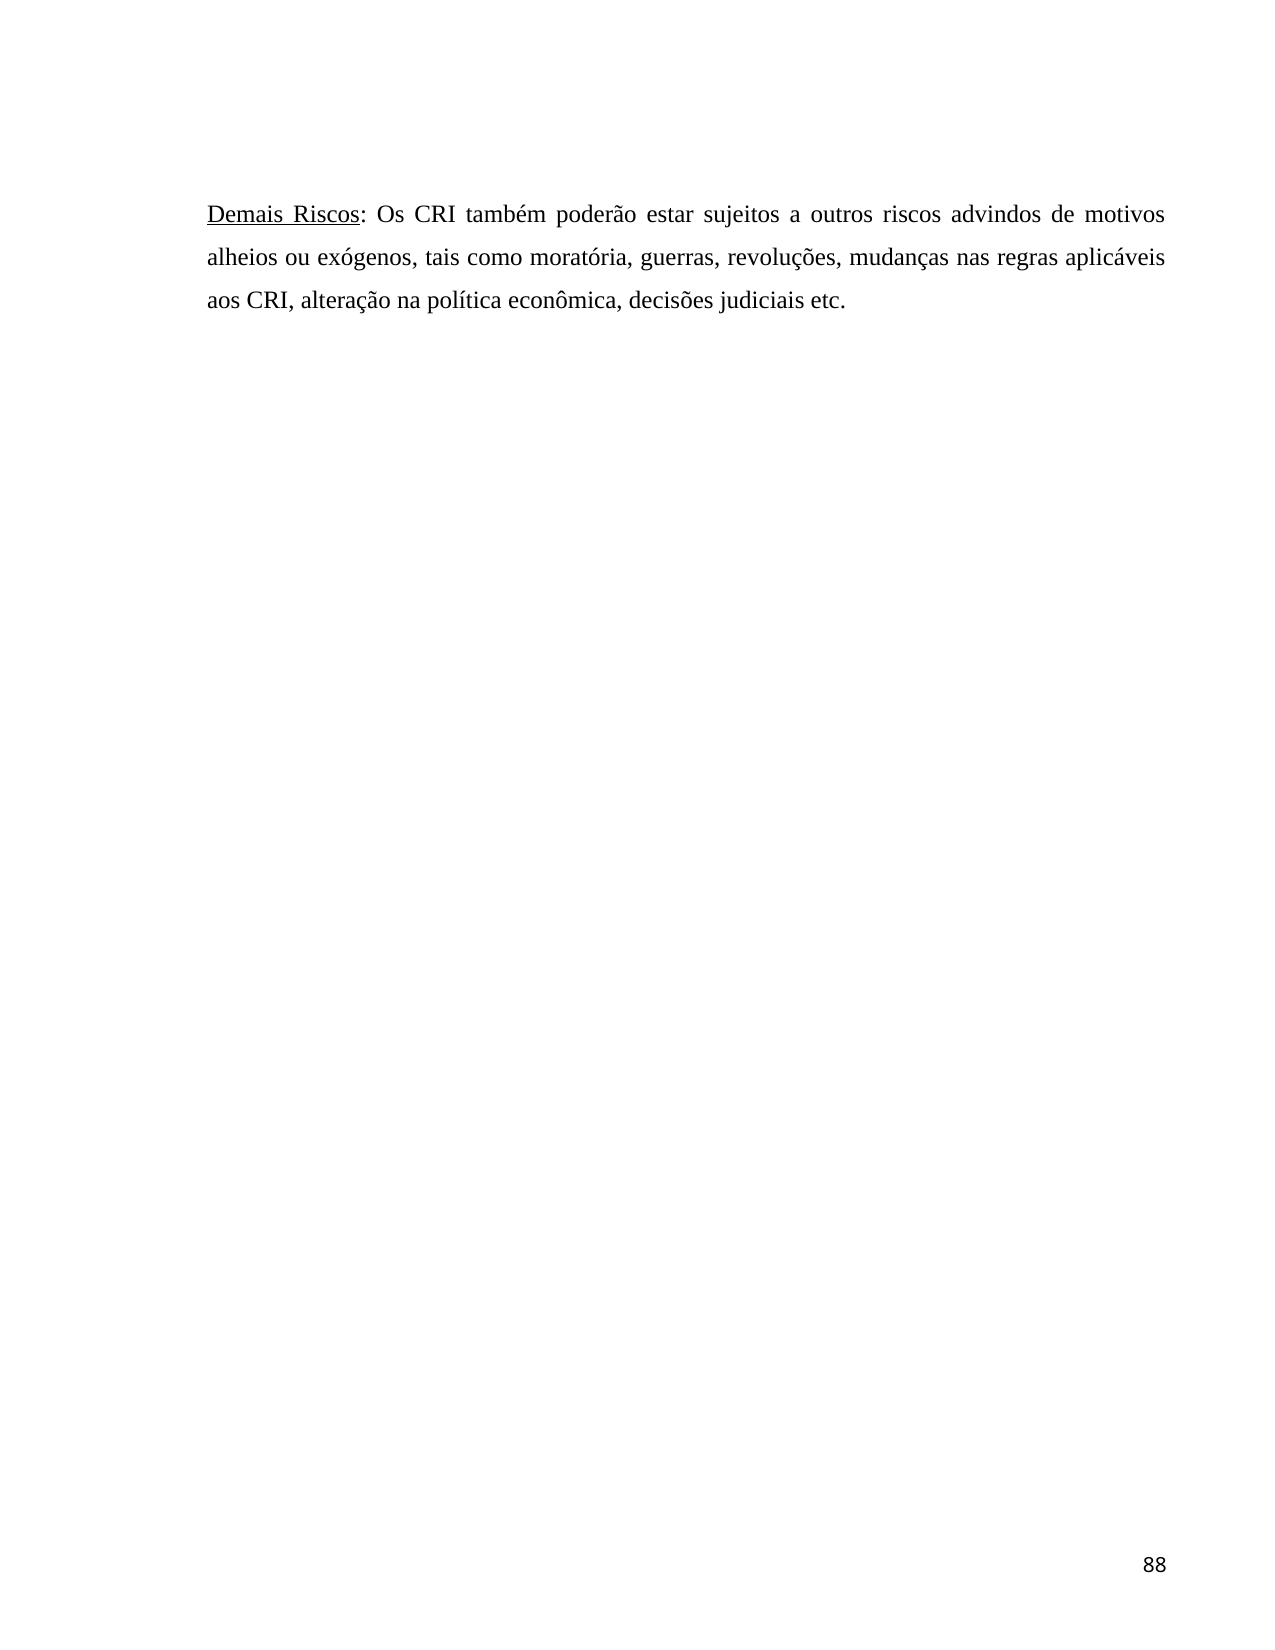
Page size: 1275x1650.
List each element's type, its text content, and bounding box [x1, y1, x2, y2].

text Demais Riscos: Os CRI também poderão estar sujeitos a outros riscos advindos de motivos alheios ou exógenos, tais como moratória, guerras, revoluções, mudanças nas regras aplicáveis aos CRI, alteração na política econômica, decisões judiciais etc. [207, 199, 1167, 314]
